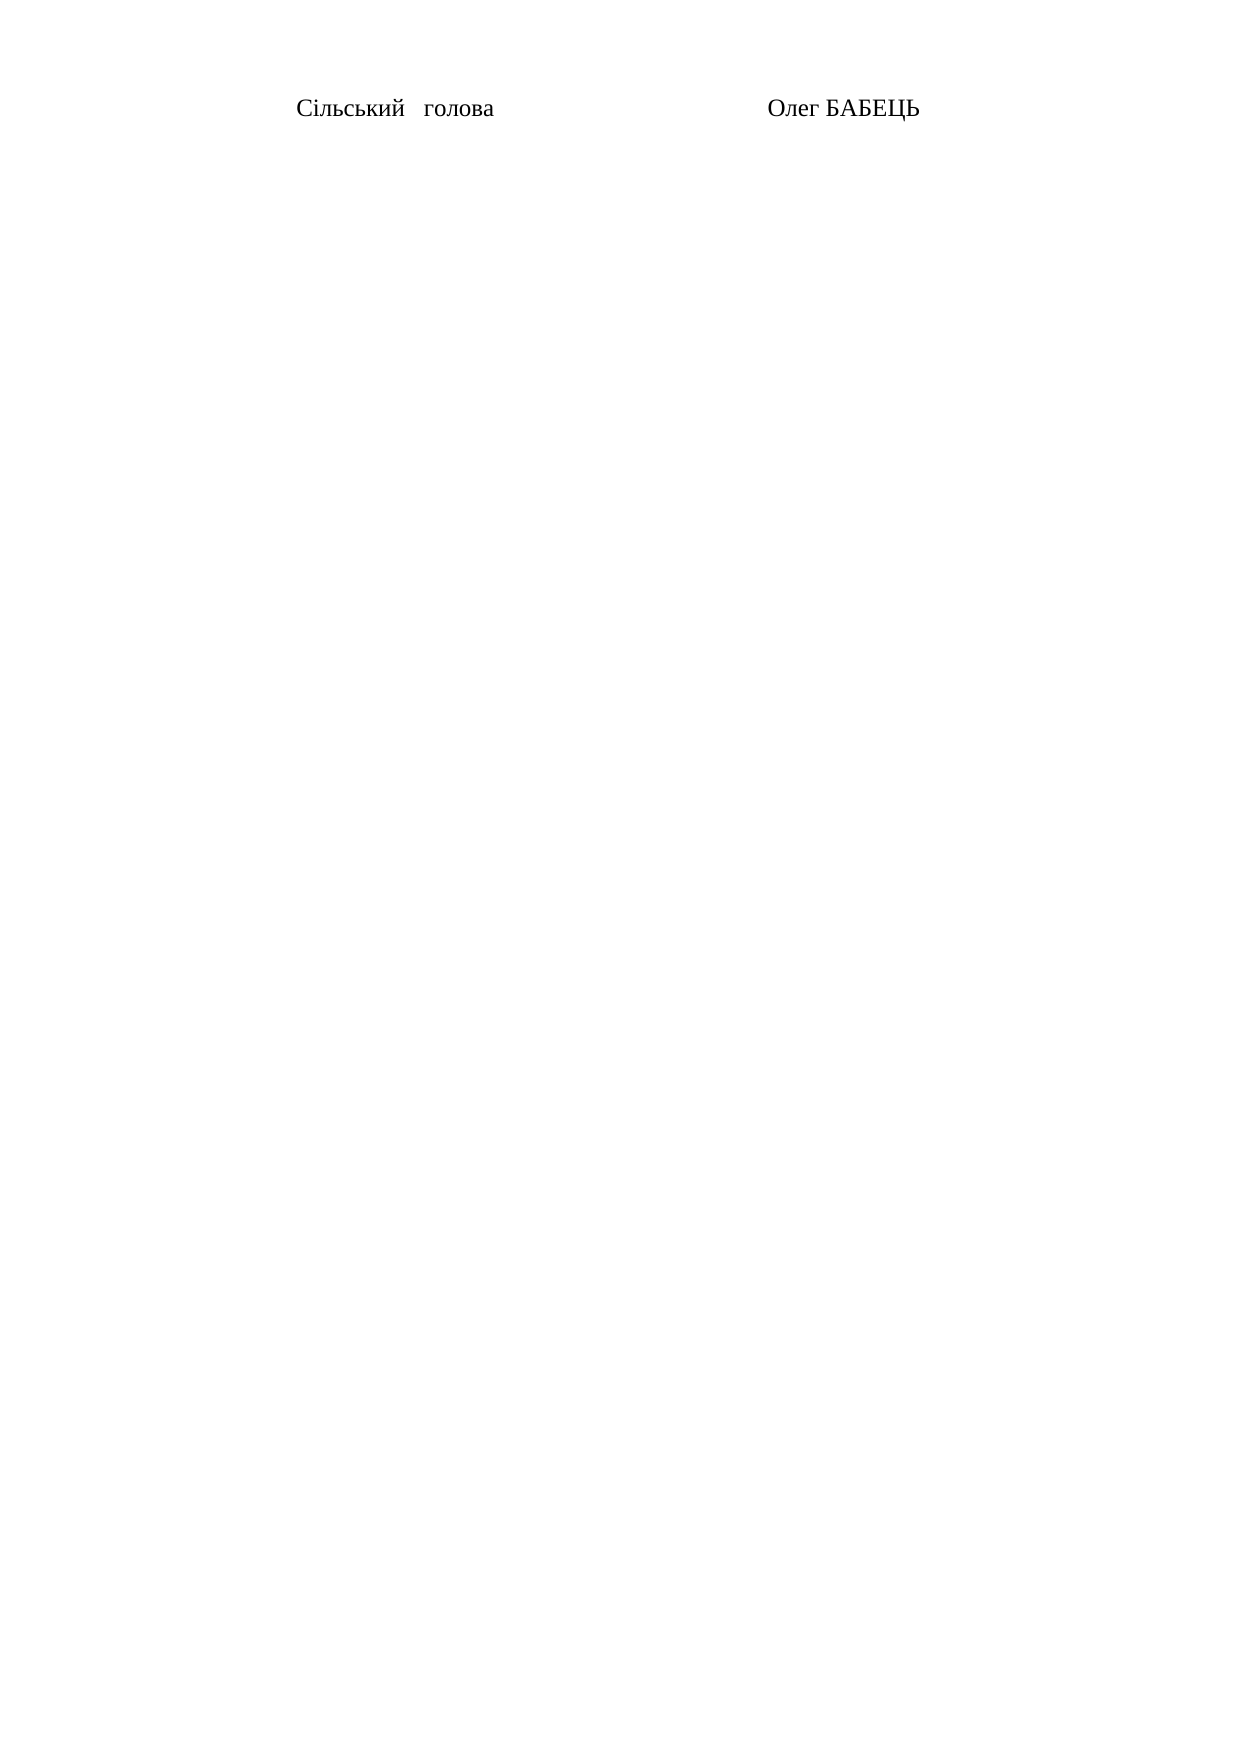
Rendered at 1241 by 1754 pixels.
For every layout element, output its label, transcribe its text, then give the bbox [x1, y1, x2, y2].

text Сільський голова Олег БАБЕЦЬ [177, 93, 1152, 122]
